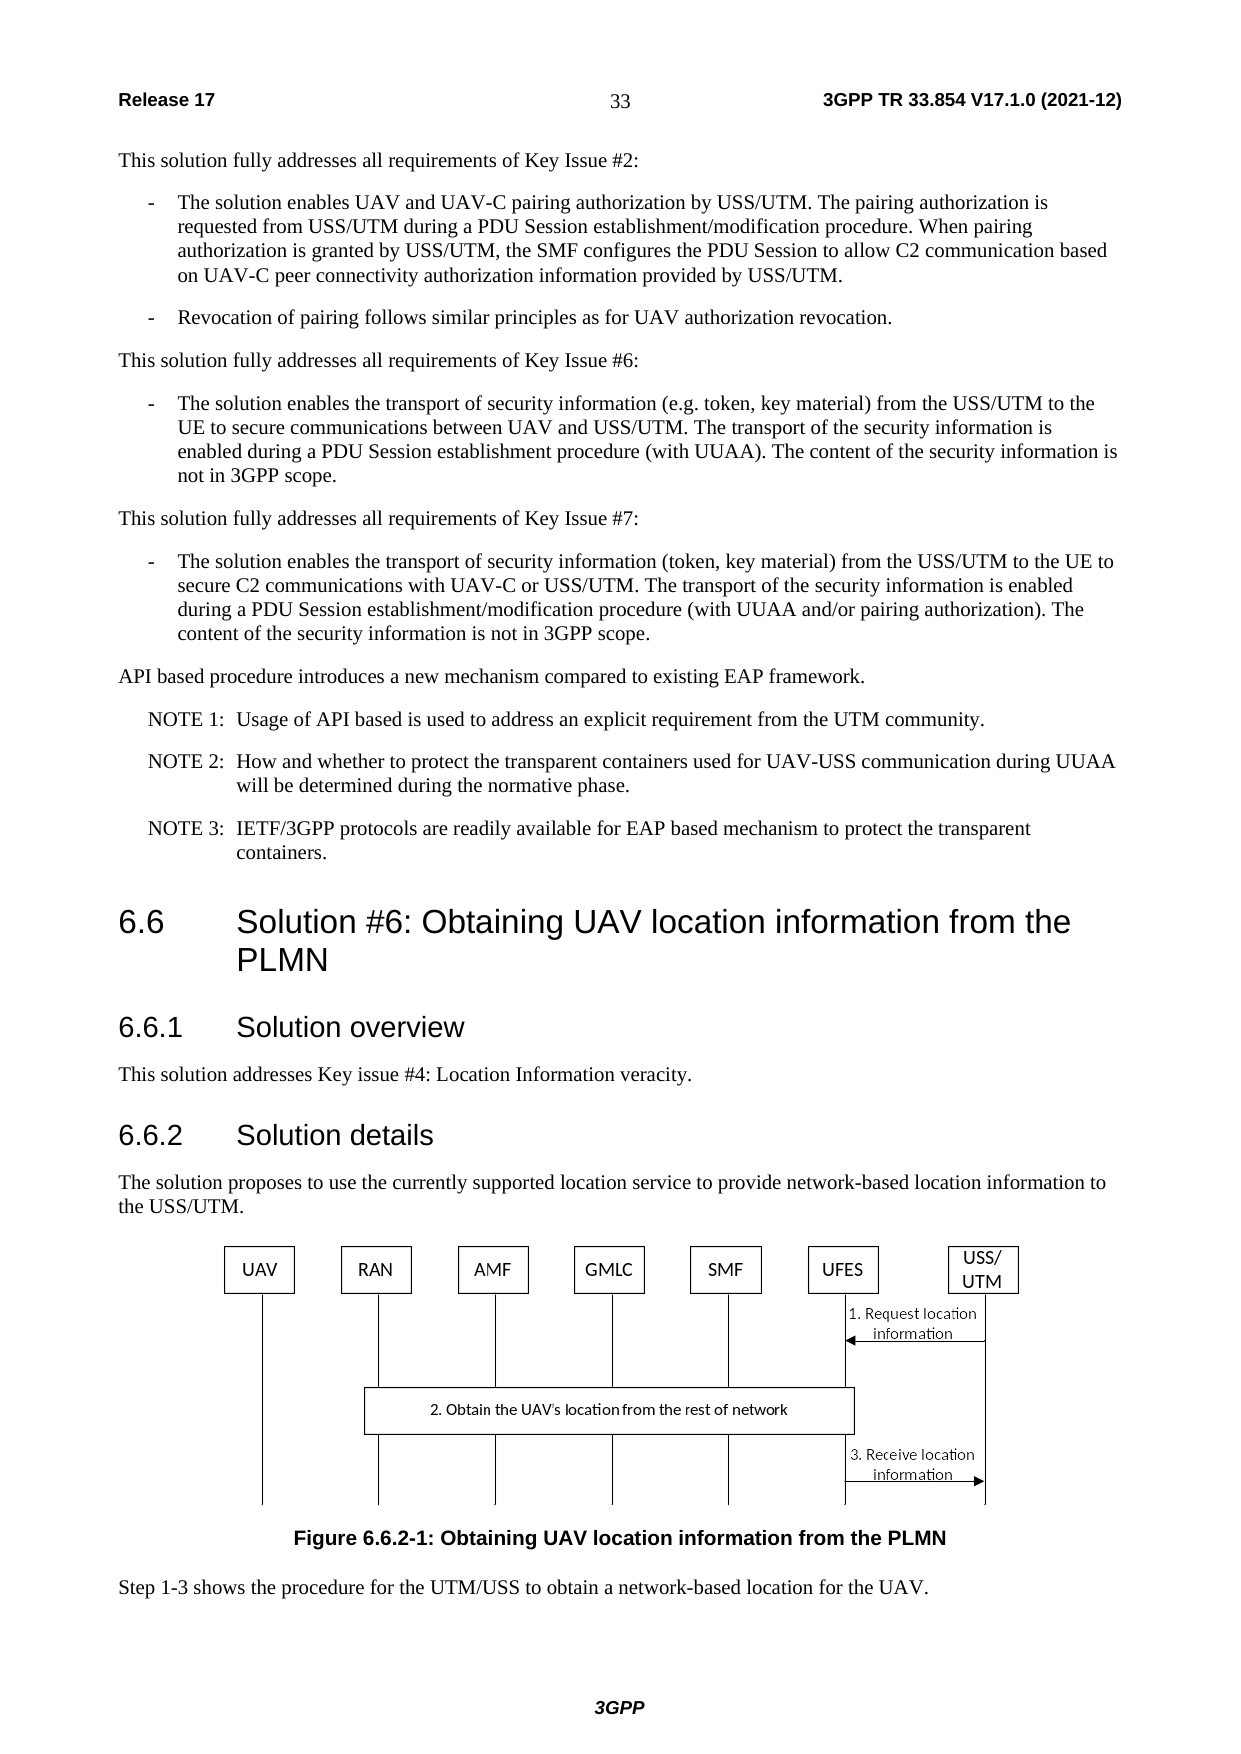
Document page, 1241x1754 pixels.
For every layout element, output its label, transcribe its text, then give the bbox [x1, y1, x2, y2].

text API based procedure introduces a new mechanism compared to existing EAP framework. [118, 664, 1122, 688]
text NOTE 1: Usage of API based is used to address an explicit requirement from the UTM community. [148, 707, 1122, 731]
text - Revocation of pairing follows similar principles as for UAV authorization revocation. [148, 305, 1122, 329]
text NOTE 2: How and whether to protect the transparent containers used for UAV-USS communication during UUAA will be determined during the normative phase. [148, 749, 1122, 797]
text This solution fully addresses all requirements of Key Issue #6: [118, 348, 1122, 372]
text Step 1-3 shows the procedure for the UTM/USS to obtain a network-based location for the UAV. [118, 1575, 1122, 1599]
subtitle 6.6.1 Solution overview [118, 1010, 1122, 1043]
text This solution addresses Key issue #4: Location Information veracity. [118, 1062, 1122, 1086]
subtitle 6.6.2 Solution details [118, 1118, 1122, 1151]
text This solution fully addresses all requirements of Key Issue #7: [118, 506, 1122, 530]
text - The solution enables the transport of security information (token, key material) from the USS/UTM to the UE to secure C2 communications with UAV-C or USS/UTM. The transport of the security information is enabled during a PDU Session establishment/modification procedure (with UUAA and/or pairing authorization). The content of the security information is not in 3GPP scope. [148, 549, 1122, 645]
text The solution proposes to use the currently supported location service to provide network-based location information to the USS/UTM. [118, 1170, 1122, 1218]
text Figure 6.6.2-1: Obtaining UAV location information from the PLMN [118, 1526, 1122, 1550]
subtitle 6.6 Solution #6: Obtaining UAV location information from the PLMN [118, 902, 1122, 979]
text This solution fully addresses all requirements of Key Issue #2: [118, 147, 1122, 172]
text - The solution enables the transport of security information (e.g. token, key material) from the USS/UTM to the UE to secure communications between UAV and USS/UTM. The transport of the security information is enabled during a PDU Session establishment procedure (with UUAA). The content of the security information is not in 3GPP scope. [148, 391, 1122, 487]
text NOTE 3: IETF/3GPP protocols are readily available for EAP based mechanism to protect the transparent containers. [148, 816, 1122, 864]
text - The solution enables UAV and UAV-C pairing authorization by USS/UTM. The pairing authorization is requested from USS/UTM during a PDU Session establishment/modification procedure. When pairing authorization is granted by USS/UTM, the SMF configures the PDU Session to allow C2 communication based on UAV-C peer connectivity authorization information provided by USS/UTM. [148, 190, 1122, 287]
